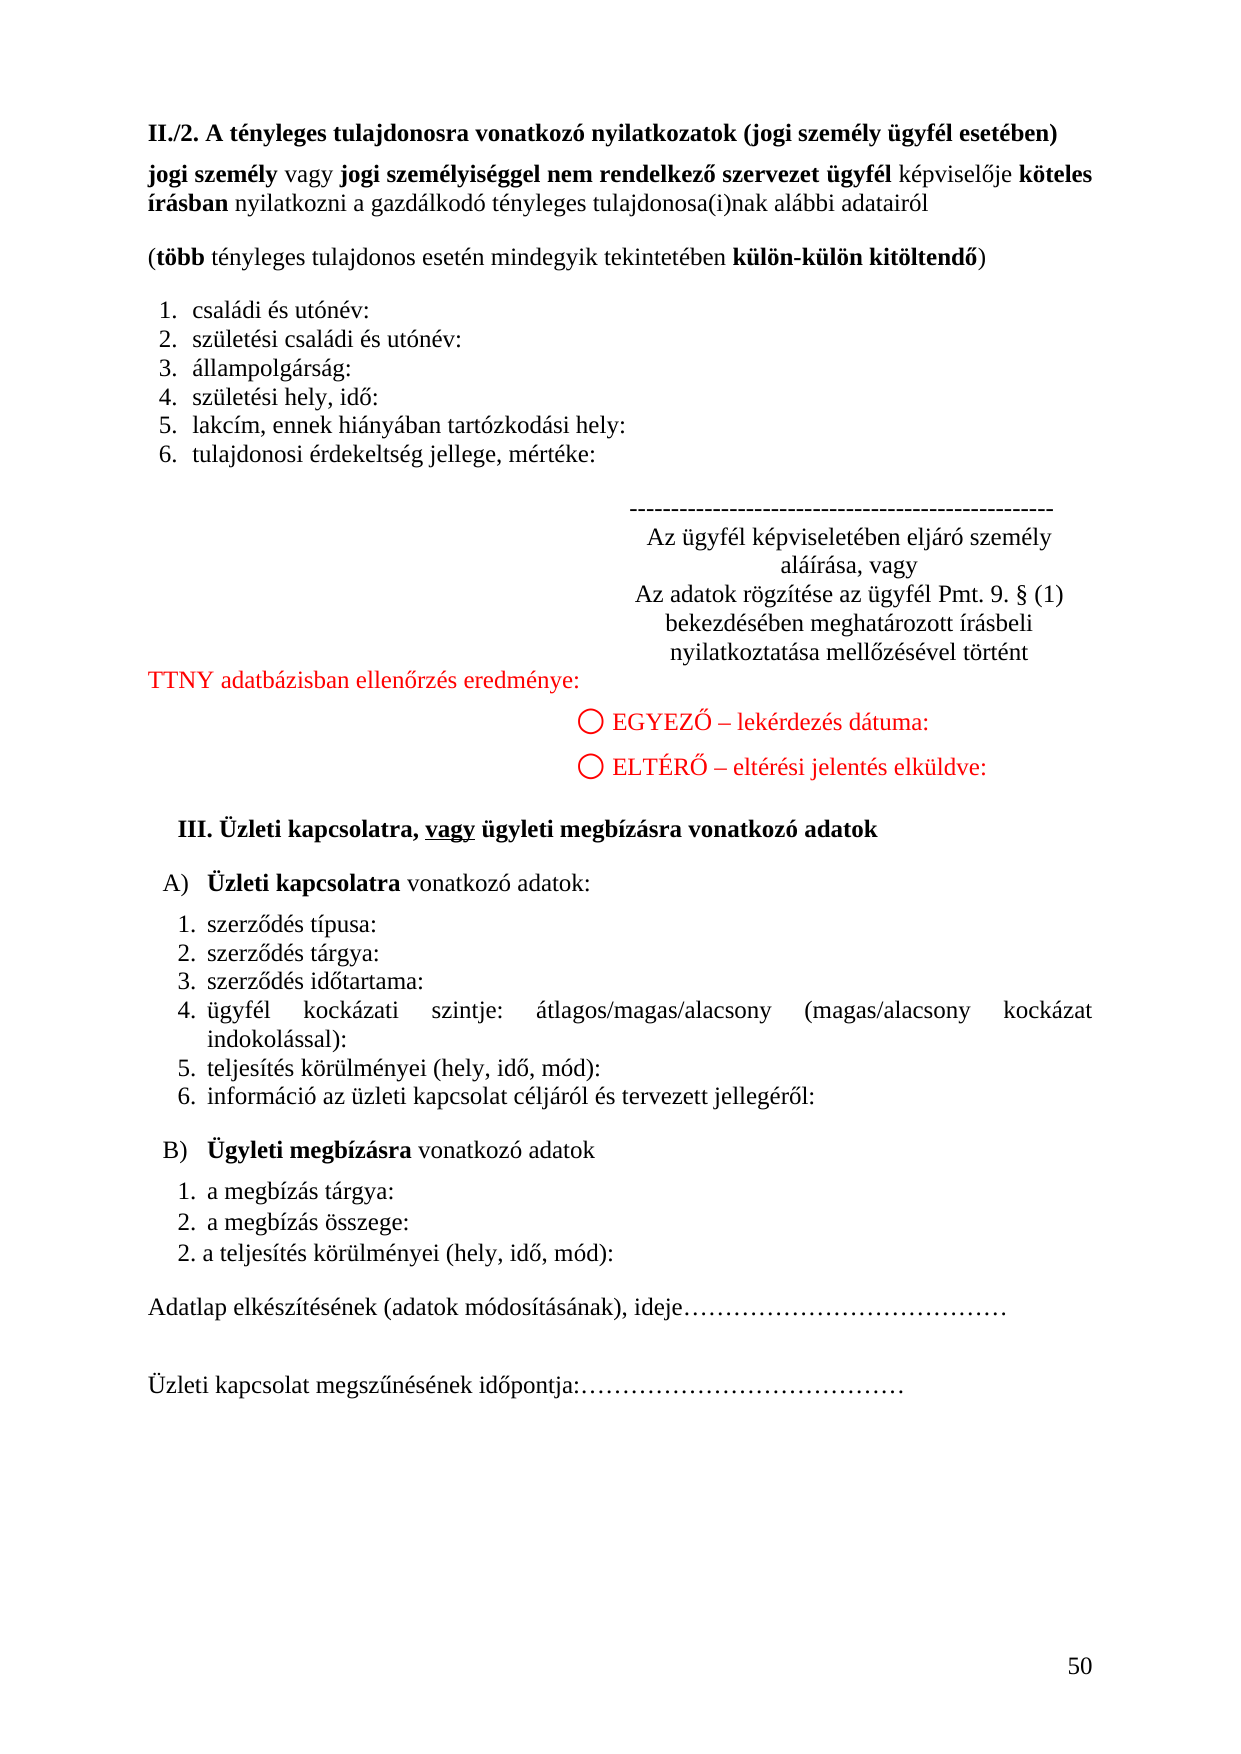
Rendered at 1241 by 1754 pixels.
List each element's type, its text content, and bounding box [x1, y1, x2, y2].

list tulajdonosi érdekeltség jellege, mértéke: [177, 439, 1092, 468]
list szerződés típusa: [177, 909, 1092, 938]
text TTNY adatbázisban ellenőrzés eredménye: [148, 666, 1092, 694]
text --------------------------------------------------- [561, 493, 1092, 522]
text III. Üzleti kapcsolatra, vagy ügyleti megbízásra vonatkozó adatok [177, 814, 1092, 843]
list lakcím, ennek hiányában tartózkodási hely: [177, 411, 1092, 439]
text Üzleti kapcsolat megszűnésének időpontja:………………………………… [148, 1371, 1092, 1399]
list családi és utónév: [177, 296, 1092, 324]
list információ az üzleti kapcsolat céljáról és tervezett jellegéről: [177, 1081, 1092, 1110]
list ügyfél kockázati szintje: átlagos/magas/alacsony (magas/alacsony kockázat indokolással): [177, 995, 1092, 1053]
list Ügyleti megbízásra vonatkozó adatok [162, 1135, 1092, 1164]
text 2. a teljesítés körülményei (hely, idő, mód): [177, 1238, 1092, 1267]
list a megbízás tárgya: [177, 1176, 1092, 1205]
list születési családi és utónév: [177, 324, 1092, 353]
list szerződés időtartama: [177, 966, 1092, 995]
list Üzleti kapcsolatra vonatkozó adatok: [162, 868, 1092, 896]
text Az ügyfél képviseletében eljáró személy aláírása, vagy [606, 522, 1092, 579]
text (több tényleges tulajdonos esetén mindegyik tekintetében külön-külön kitöltendő) [148, 242, 1092, 271]
text ○ ELTÉRŐ – eltérési jelentés elküldve: [148, 740, 1092, 785]
text jogi személy vagy jogi személyiséggel nem rendelkező szervezet ügyfél képviselője köteles írásban nyilatkozni a gazdálkodó tényleges tulajdonosa(i)nak alábbi adatairól [148, 159, 1092, 217]
list születési hely, idő: [177, 382, 1092, 411]
list szerződés tárgya: [177, 938, 1092, 966]
text Adatlap elkészítésének (adatok módosításának), ideje………………………………… [148, 1292, 1092, 1321]
text Az adatok rögzítése az ügyfél Pmt. 9. § (1) bekezdésében meghatározott írásbeli nyilatkoztatása mellőzésével történt [606, 579, 1092, 666]
list állampolgárság: [177, 353, 1092, 382]
text II./2. A tényleges tulajdonosra vonatkozó nyilatkozatok (jogi személy ügyfél esetében) [148, 118, 1092, 147]
list a megbízás összege: [177, 1207, 1092, 1236]
list teljesítés körülményei (hely, idő, mód): [177, 1053, 1092, 1081]
text ○ EGYEZŐ – lekérdezés dátuma: [148, 694, 1092, 740]
